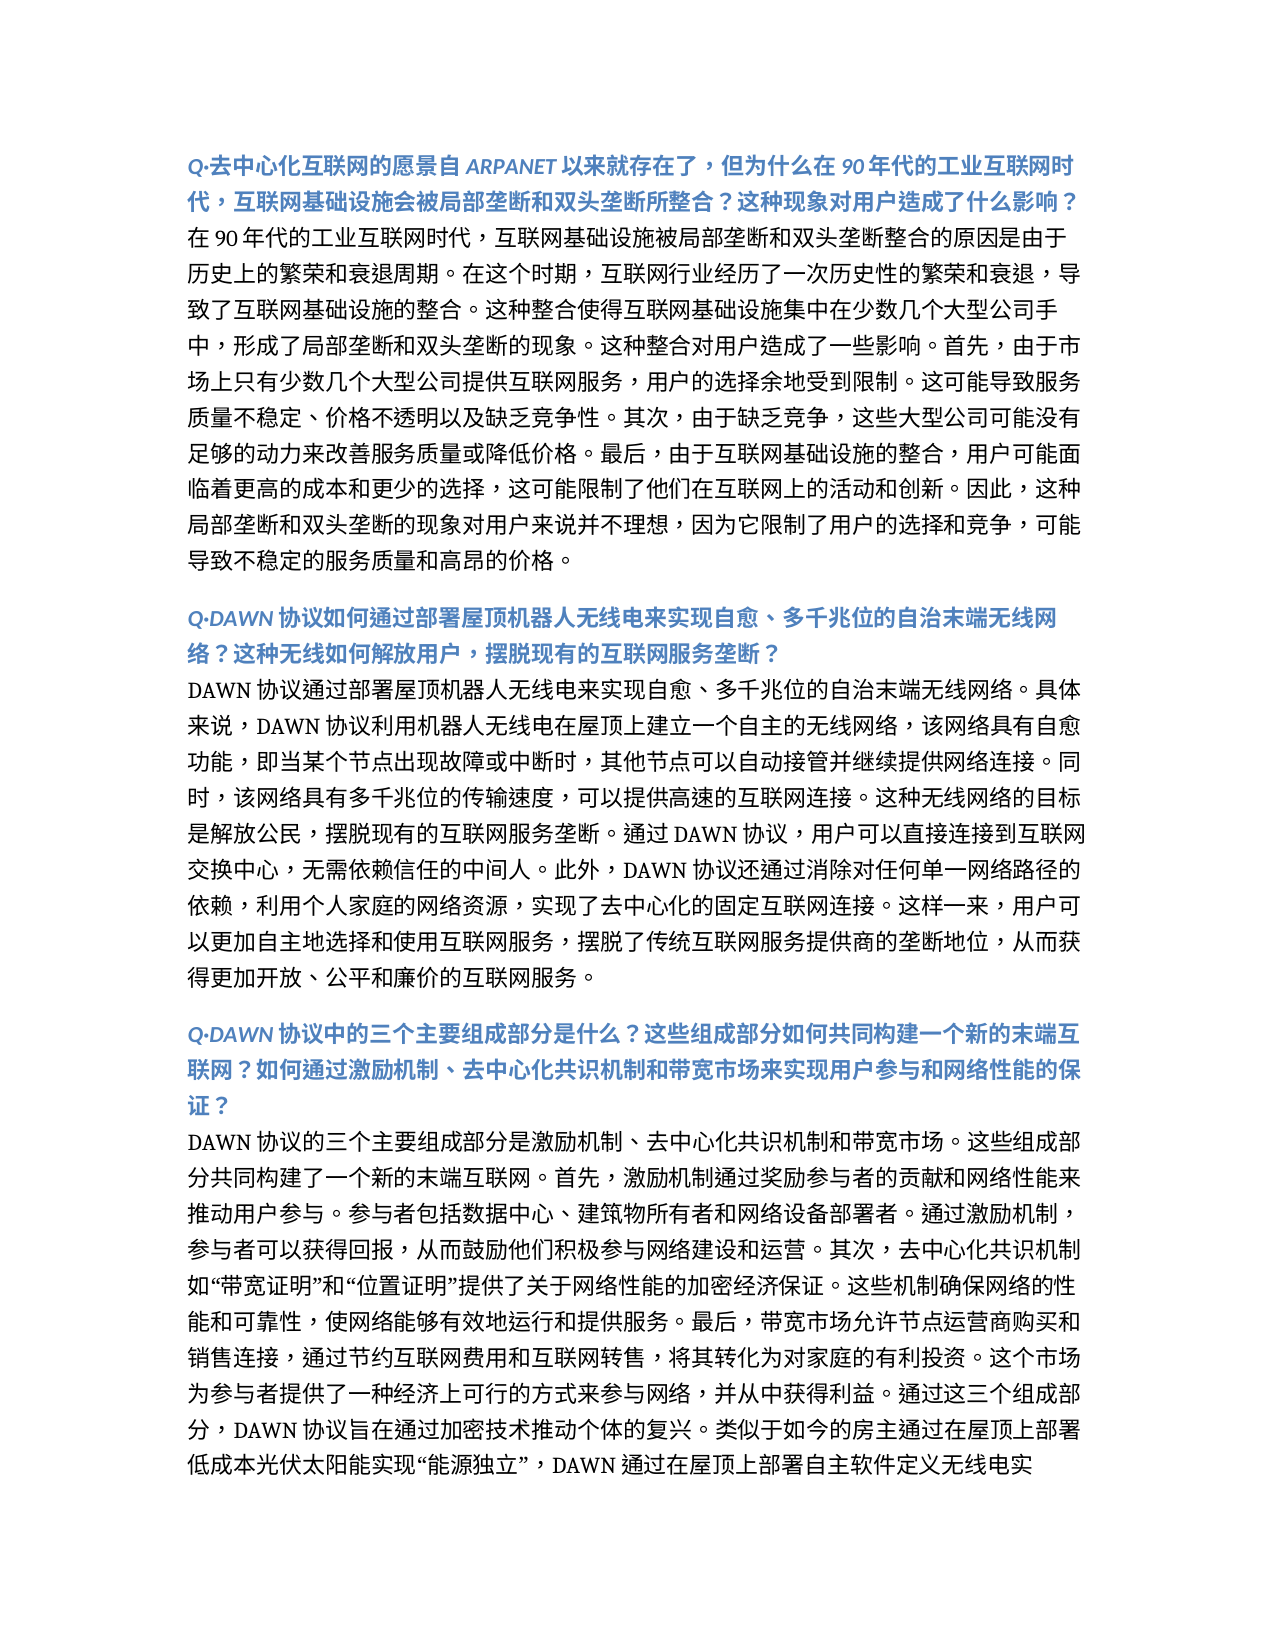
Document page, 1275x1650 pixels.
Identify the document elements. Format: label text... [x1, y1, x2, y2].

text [187, 1126, 1087, 1481]
subtitle Q·DAWN协议如何通过部署屋顶机器人无线电来实现自愈、多千兆位的自治末端无线网络？这种无线如何解放用户，摆脱现有的互联网服务垄断？ [187, 602, 1087, 669]
text 在90年代的工业互联网时代，互联网基础设施被局部垄断和双头垄断整合的原因是由于历史上的繁荣和衰退周期。在这个时期，互联网行业经历了一次历史性的繁荣和衰退，导致了互联网基础设施的整合。这种整合使得互联网基础设施集中在少数几个大型公司手中，形成了局部垄断和双头垄断的现象。这种整合对用户造成了一些影响。首先，由于市场上只有少数几个大型公司提供互联网服务，用户的选择余地受到限制。这可能导致服务质量不稳定、价格不透明以及缺乏竞争性。其次，由于缺乏竞争，这些大型公司可能没有足够的动力来改善服务质量或降低价格。最后，由于互联网基础设施的整合，用户可能面临着更高的成本和更少的选择，这可能限制了他们在互联网上的活动和创新。因此，这种局部垄断和双头垄断的现象对用户来说并不理想，因为它限制了用户的选择和竞争，可能导致不稳定的服务质量和高昂的价格。 [187, 222, 1087, 577]
subtitle Q·去中心化互联网的愿景自ARPANET以来就存在了，但为什么在90年代的工业互联网时代，互联网基础设施会被局部垄断和双头垄断所整合？这种现象对用户造成了什么影响？ [187, 150, 1087, 217]
text DAWN协议通过部署屋顶机器人无线电来实现自愈、多千兆位的自治末端无线网络。具体来说，DAWN协议利用机器人无线电在屋顶上建立一个自主的无线网络，该网络具有自愈功能，即当某个节点出现故障或中断时，其他节点可以自动接管并继续提供网络连接。同时，该网络具有多千兆位的传输速度，可以提供高速的互联网连接。这种无线网络的目标是解放公民，摆脱现有的互联网服务垄断。通过DAWN协议，用户可以直接连接到互联网交换中心，无需依赖信任的中间人。此外，DAWN协议还通过消除对任何单一网络路径的依赖，利用个人家庭的网络资源，实现了去中心化的固定互联网连接。这样一来，用户可以更加自主地选择和使用互联网服务，摆脱了传统互联网服务提供商的垄断地位，从而获得更加开放、公平和廉价的互联网服务。 [187, 674, 1087, 993]
subtitle Q·DAWN协议中的三个主要组成部分是什么？这些组成部分如何共同构建一个新的末端互联网？如何通过激励机制、去中心化共识机制和带宽市场来实现用户参与和网络性能的保证？ [187, 1018, 1087, 1121]
